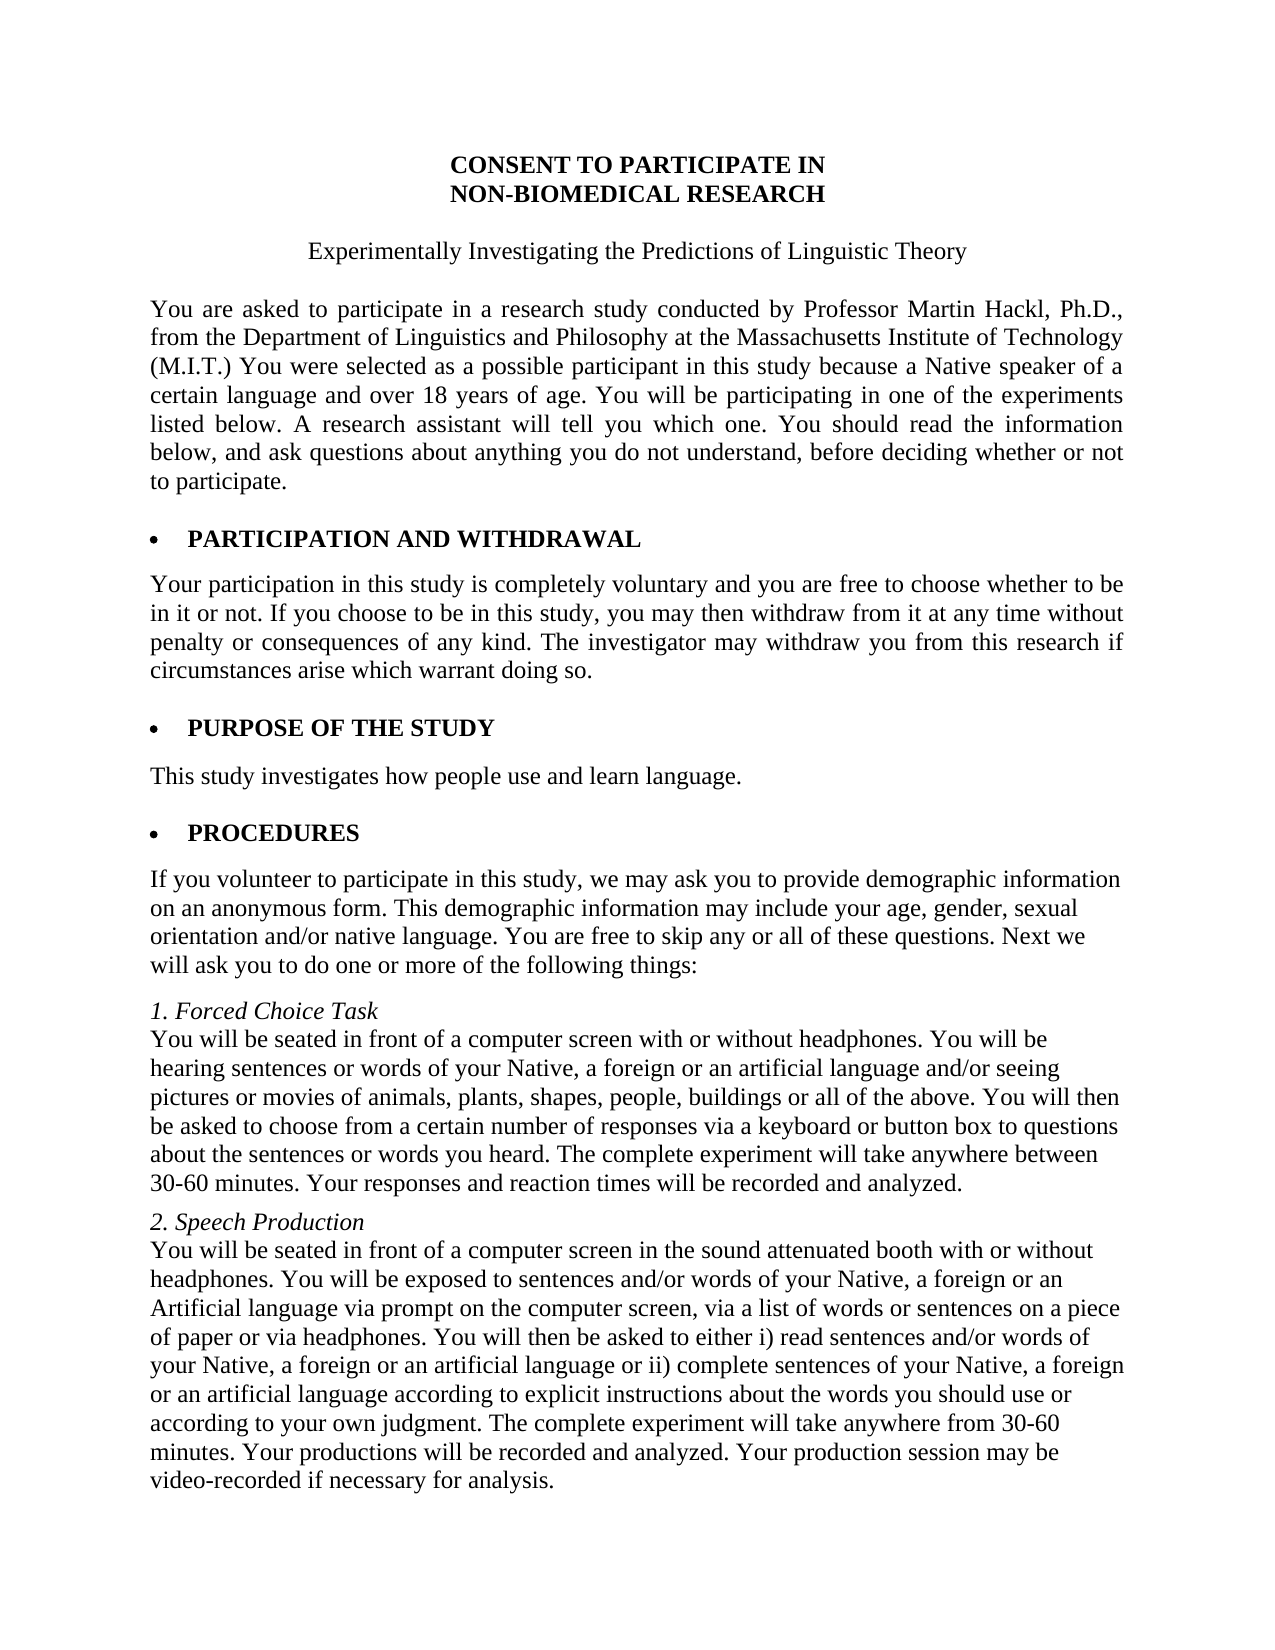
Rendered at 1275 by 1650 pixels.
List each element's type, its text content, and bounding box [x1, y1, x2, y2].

text You are asked to participate in a research study conducted by Professor Martin Hackl, Ph.D., from the Department of Linguistics and Philosophy at the Massachusetts Institute of Technology (M.I.T.) You were selected as a possible participant in this study because a Native speaker of a certain language and over 18 years of age. You will be participating in one of the experiments listed below. A research assistant will tell you which one. You should read the information below, and ask questions about anything you do not understand, before deciding whether or not to participate. [150, 294, 1125, 495]
text CONSENT TO PARTICIPATE IN [150, 150, 1125, 179]
text Your participation in this study is completely voluntary and you are free to choose whether to be in it or not. If you choose to be in this study, you may then withdraw from it at any time without penalty or consequences of any kind. The investigator may withdraw you from this research if circumstances arise which warrant doing so. [150, 569, 1125, 684]
text  PURPOSE OF THE STUDY [150, 713, 1125, 742]
text  PARTICIPATION AND WITHDRAWAL [150, 524, 1125, 552]
text 1. Forced Choice Task [150, 996, 1125, 1024]
text  PROCEDURES [150, 818, 1125, 847]
text You will be seated in front of a computer screen with or without headphones. You will be hearing sentences or words of your Native, a foreign or an artificial language and/or seeing pictures or movies of animals, plants, shapes, people, buildings or all of the above. You will then be asked to choose from a certain number of responses via a keyboard or button box to questions about the sentences or words you heard. The complete experiment will take anywhere between 30-60 minutes. Your responses and reaction times will be recorded and analyzed. [150, 1024, 1125, 1197]
text Experimentally Investigating the Predictions of Linguistic Theory [150, 236, 1125, 265]
text If you volunteer to participate in this study, we may ask you to provide demographic information on an anonymous form. This demographic information may include your age, gender, sexual orientation and/or native language. You are free to skip any or all of these questions. Next we will ask you to do one or more of the following things: [150, 864, 1125, 979]
text 2. Speech Production [150, 1207, 1125, 1235]
text NON-BIOMEDICAL RESEARCH [150, 179, 1125, 207]
text This study investigates how people use and learn language. [150, 761, 1125, 790]
text You will be seated in front of a computer screen in the sound attenuated booth with or without headphones. You will be exposed to sentences and/or words of your Native, a foreign or an Artificial language via prompt on the computer screen, via a list of words or sentences on a piece of paper or via headphones. You will then be asked to either i) read sentences and/or words of your Native, a foreign or an artificial language or ii) complete sentences of your Native, a foreign or an artificial language according to explicit instructions about the words you should use or according to your own judgment. The complete experiment will take anywhere from 30-60 minutes. Your productions will be recorded and analyzed. Your production session may be video-recorded if necessary for analysis. [150, 1235, 1125, 1494]
